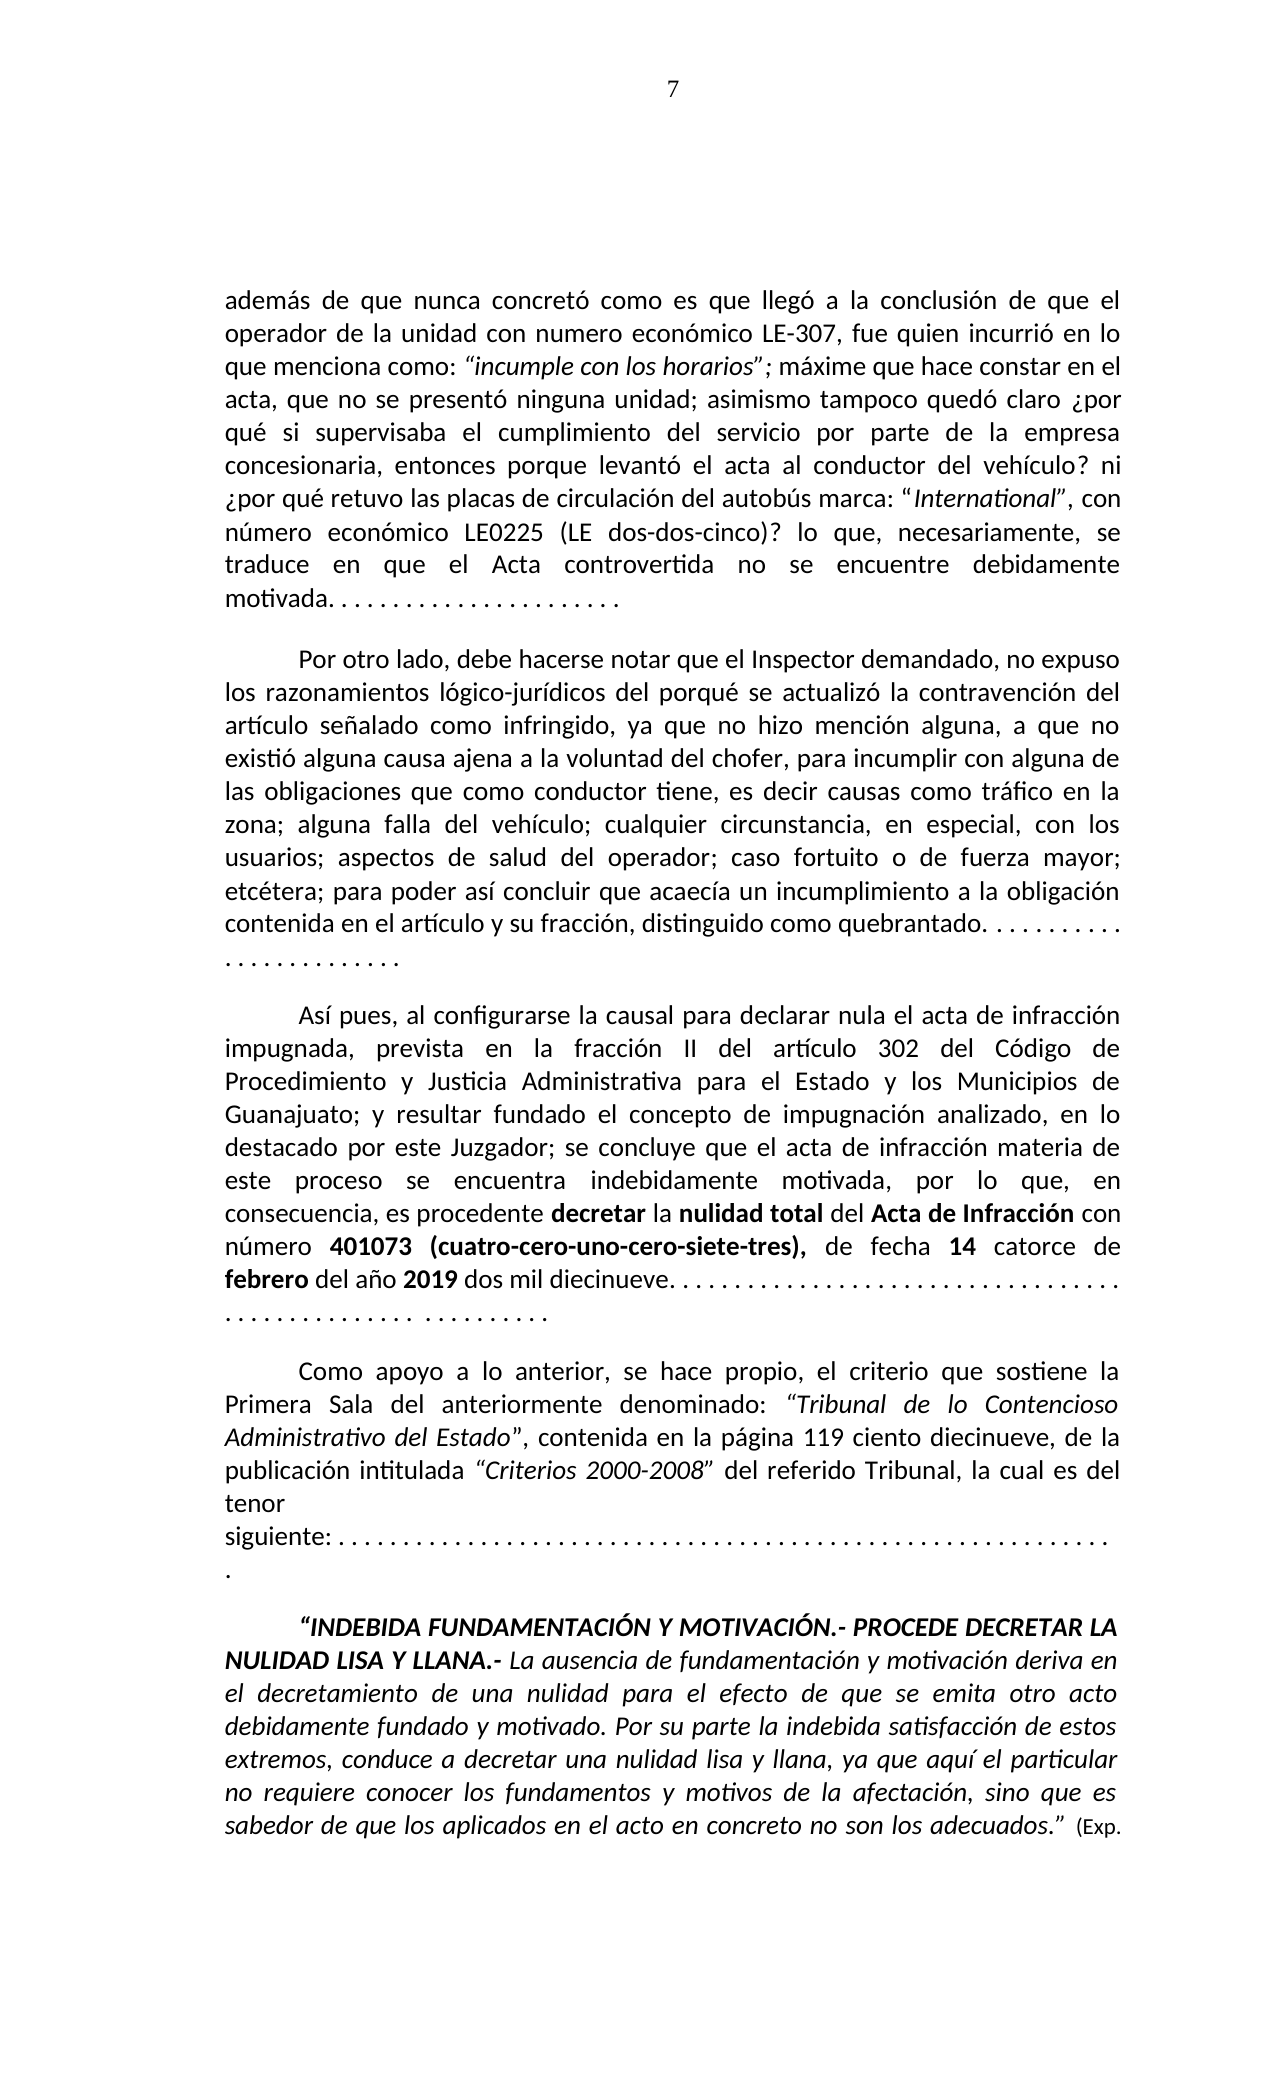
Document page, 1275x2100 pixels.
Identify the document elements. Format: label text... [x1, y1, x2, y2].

text Así pues, al configurarse la causal para declarar nula el acta de infracción impugnada, prevista en la fracción II del artículo 302 del Código de Procedimiento y Justicia Administrativa para el Estado y los Municipios de Guanajuato; y resultar fundado el concepto de impugnación analizado, en lo destacado por este Juzgador; se concluye que el acta de infracción materia de este proceso se encuentra indebidamente motivada, por lo que, en consecuencia, es procedente decretar la nulidad total del Acta de Infracción con número 401073 (cuatro-cero-uno-cero-siete-tres), de fecha 14 catorce de febrero del año 2019 dos mil diecinueve. . . . . . . . . . . . . . . . . . . . . . . . . . . . . . . . . . . . . . . . . . . . . . . . . . . . . . . . . . . . [224, 998, 1121, 1328]
text además de que nunca concretó como es que llegó a la conclusión de que el operador de la unidad con numero económico LE-307, fue quien incurrió en lo que menciona como: “incumple con los horarios”; máxime que hace constar en el acta, que no se presentó ninguna unidad; asimismo tampoco quedó claro ¿por qué si supervisaba el cumplimiento del servicio por parte de la empresa concesionaria, entonces porque levantó el acta al conductor del vehículo? ni ¿por qué retuvo las placas de circulación del autobús marca: “International”, con número económico LE0225 (LE dos-dos-cinco)? lo que, necesariamente, se traduce en que el Acta controvertida no se encuentre debidamente motivada. . . . . . . . . . . . . . . . . . . . . . . [224, 283, 1121, 614]
text Por otro lado, debe hacerse notar que el Inspector demandado, no expuso los razonamientos lógico-jurídicos del porqué se actualizó la contravención del artículo señalado como infringido, ya que no hizo mención alguna, a que no existió alguna causa ajena a la voluntad del chofer, para incumplir con alguna de las obligaciones que como conductor tiene, es decir causas como tráfico en la zona; alguna falla del vehículo; cualquier circunstancia, en especial, con los usuarios; aspectos de salud del operador; caso fortuito o de fuerza mayor; etcétera; para poder así concluir que acaecía un incumplimiento a la obligación contenida en el artículo y su fracción, distinguido como quebrantado. . . . . . . . . . . . . . . . . . . . . . . . . [224, 642, 1121, 973]
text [224, 1610, 1121, 1841]
text Como apoyo a lo anterior, se hace propio, el criterio que sostiene la Primera Sala del anteriormente denominado: “Tribunal de lo Contencioso Administrativo del Estado”, contenida en la página 119 ciento diecinueve, de la publicación intitulada “Criterios 2000-2008” del referido Tribunal, la cual es del tenor siguiente: . . . . . . . . . . . . . . . . . . . . . . . . . . . . . . . . . . . . . . . . . . . . . . . . . . . . . . . . . . . . . [224, 1354, 1121, 1585]
